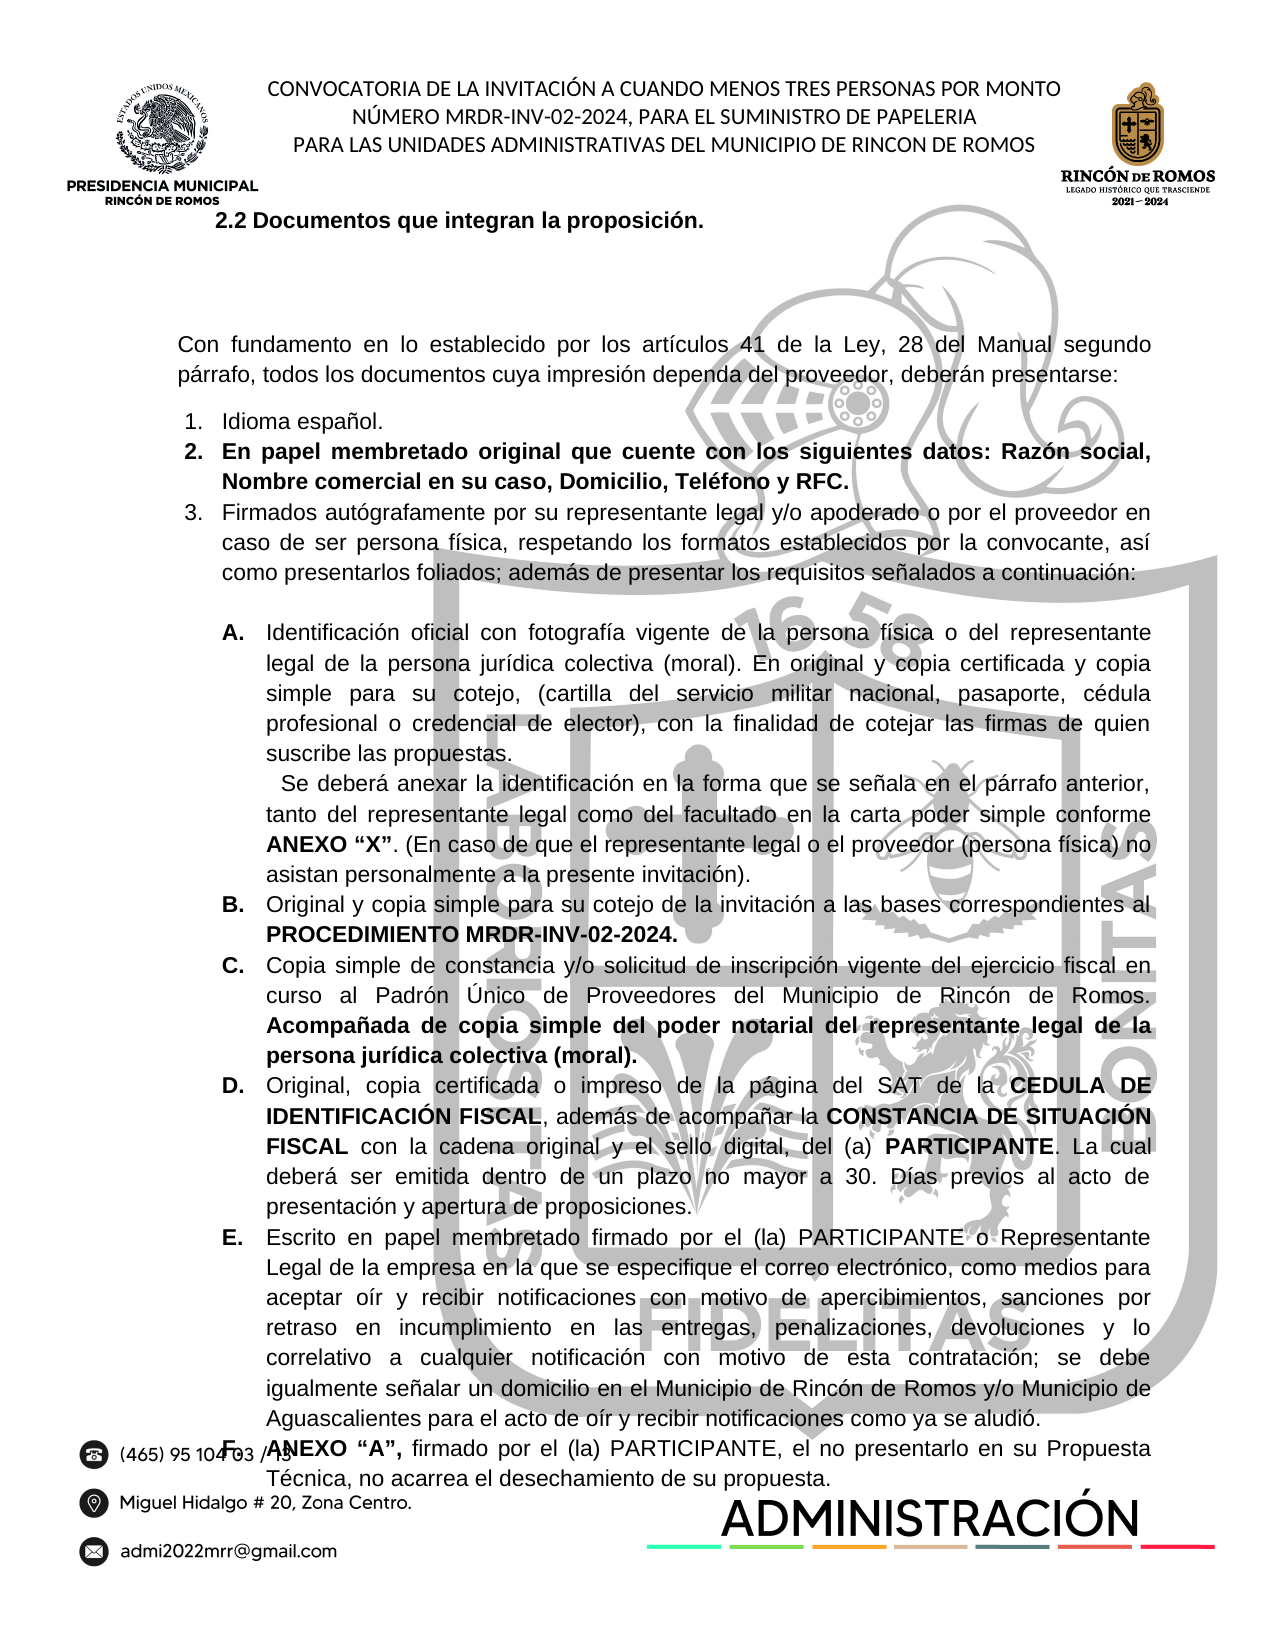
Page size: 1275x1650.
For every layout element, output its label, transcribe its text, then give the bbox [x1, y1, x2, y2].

list En papel membretado original que cuente con los siguientes datos: Razón social, Nombre comercial en su caso, Domicilio, Teléfono y RFC. [184, 438, 1152, 494]
text Con fundamento en lo establecido por los artículos 41 de la Ley, 28 del Manual segundo párrafo, todos los documentos cuya impresión dependa del proveedor, deberán presentarse: [177, 331, 1152, 387]
list Escrito en papel membretado firmado por el (la) PARTICIPANTE o Representante Legal de la empresa en la que se especifique el correo electrónico, como medios para aceptar oír y recibir notificaciones con motivo de apercibimientos, sanciones por retraso en incumplimiento en las entregas, penalizaciones, devoluciones y lo correlativo a cualquier notificación con motivo de esta contratación; se debe igualmente señalar un domicilio en el Municipio de Rincón de Romos y/o Municipio de Aguascalientes para el acto de oír y recibir notificaciones como ya se aludió. [222, 1223, 1152, 1431]
list Se deberá anexar la identificación en la forma que se señala en el párrafo anterior, tanto del representante legal como del facultado en la carta poder simple conforme ANEXO “X”. (En caso de que el representante legal o el proveedor (persona física) no asistan personalmente a la presente invitación). [222, 770, 1152, 887]
list ANEXO “A”, firmado por el (la) PARTICIPANTE, el no presentarlo en su Propuesta Técnica, no acarrea el desechamiento de su propuesta. [222, 1435, 1152, 1491]
picture [3, 2, 1275, 1649]
list Firmados autógrafamente por su representante legal y/o apoderado o por el proveedor en caso de ser persona física, respetando los formatos establecidos por la convocante, así como presentarlos foliados; además de presentar los requisitos señalados a continuación: [184, 498, 1152, 585]
list Idioma español. [184, 408, 1152, 434]
list Copia simple de constancia y/o solicitud de inscripción vigente del ejercicio fiscal en curso al Padrón Único de Proveedores del Municipio de Rincón de Romos. Acompañada de copia simple del poder notarial del representante legal de la persona jurídica colectiva (moral). [222, 952, 1152, 1068]
list Original y copia simple para su cotejo de la invitación a las bases correspondientes al PROCEDIMIENTO MRDR-INV-02-2024. [222, 891, 1152, 948]
list Identificación oficial con fotografía vigente de la persona física o del representante legal de la persona jurídica colectiva (moral). En original y copia certificada y copia simple para su cotejo, (cartilla del servicio militar nacional, pasaporte, cédula profesional o credencial de elector), con la finalidad de cotejar las firmas de quien suscribe las propuestas. [222, 619, 1152, 766]
list Original, copia certificada o impreso de la página del SAT de la CEDULA DE IDENTIFICACIÓN FISCAL, además de acompañar la CONSTANCIA DE SITUACIÓN FISCAL con la cadena original y el sello digital, del (a) PARTICIPANTE. La cual deberá ser emitida dentro de un plazo no mayor a 30. Días previos al acto de presentación y apertura de proposiciones. [222, 1072, 1152, 1219]
subtitle Documentos que integran la proposición. [215, 207, 1152, 233]
